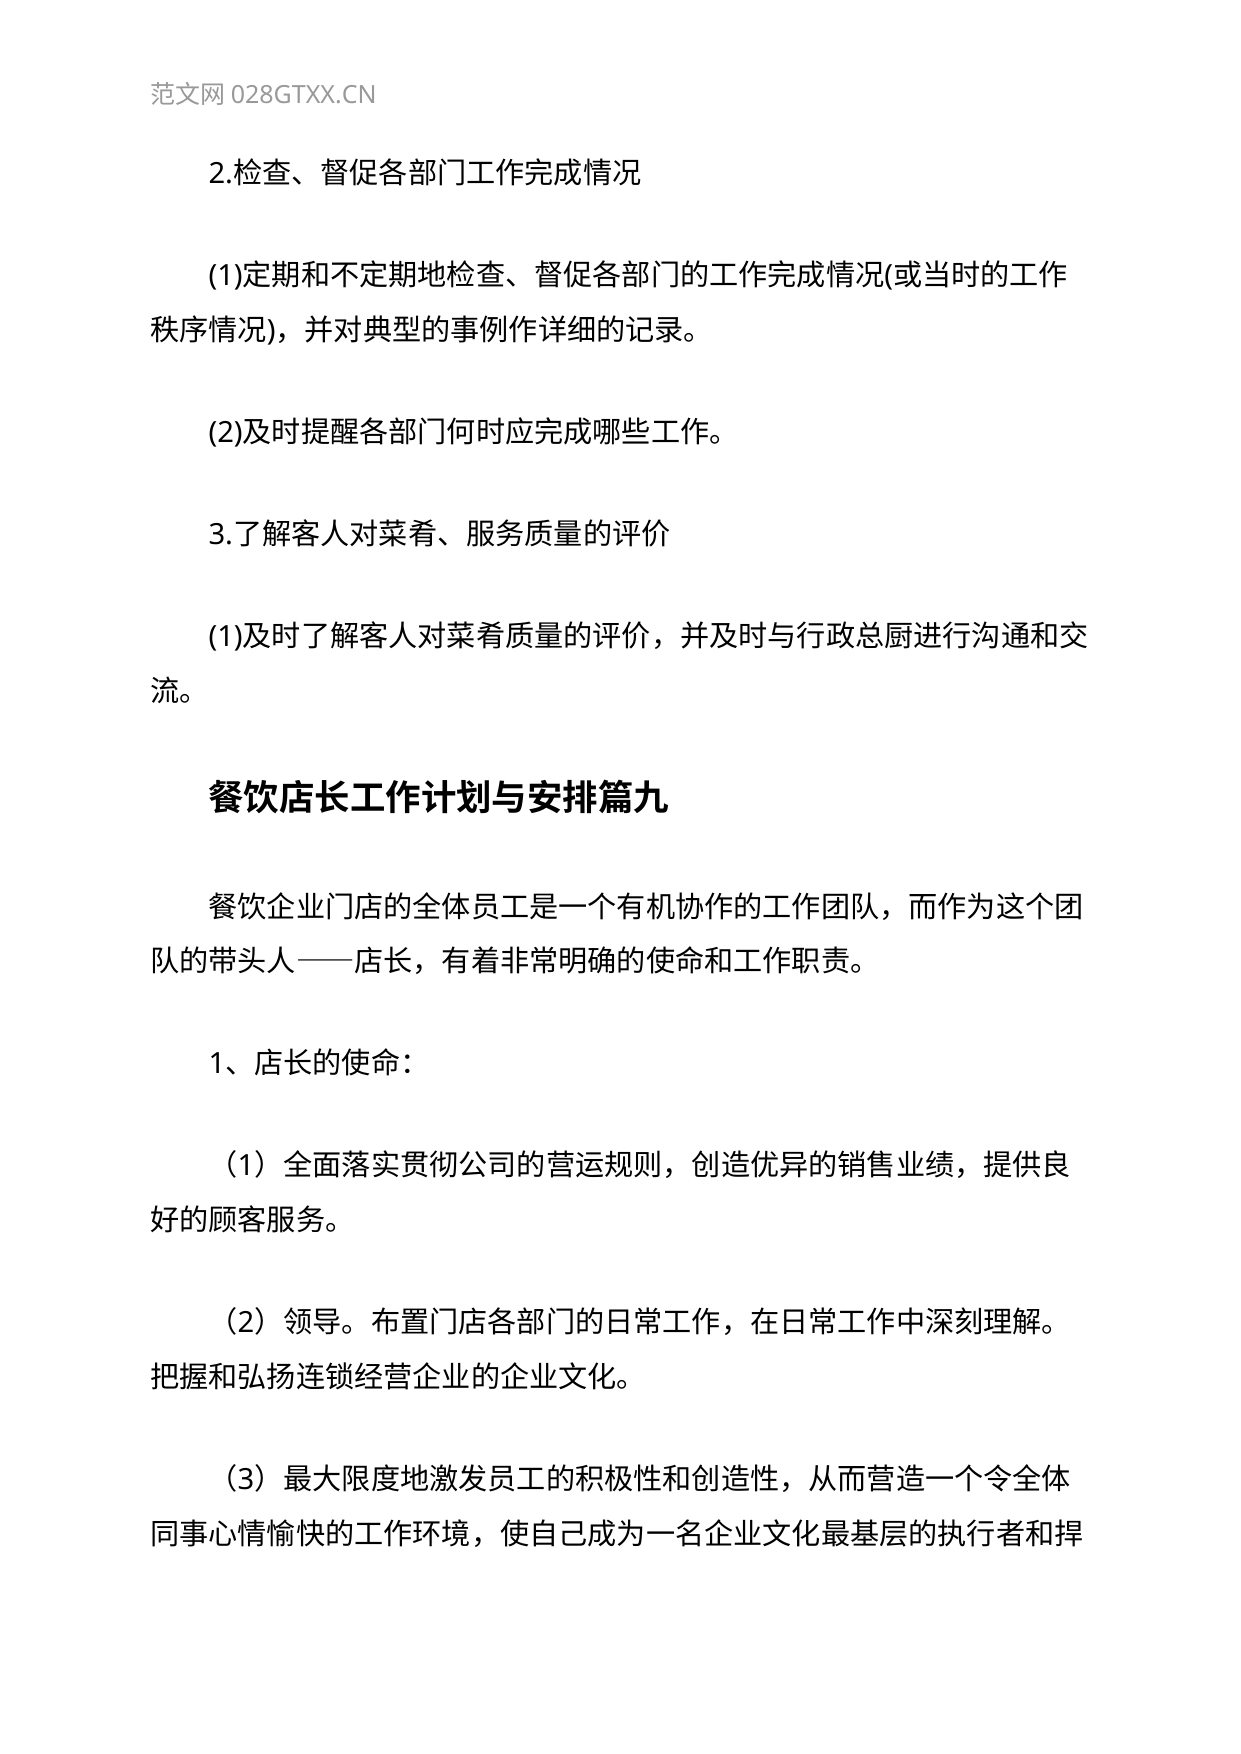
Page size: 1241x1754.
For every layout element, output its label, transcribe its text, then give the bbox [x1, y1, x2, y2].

text 餐饮店长工作计划与安排篇九 [150, 770, 1090, 821]
text 1、店长的使命： [150, 1040, 1090, 1082]
text (1)定期和不定期地检查、督促各部门的工作完成情况(或当时的工作秩序情况)，并对典型的事例作详细的记录。 [150, 252, 1090, 349]
text 餐饮企业门店的全体员工是一个有机协作的工作团队，而作为这个团队的带头人――店长，有着非常明确的使命和工作职责。 [150, 883, 1090, 980]
text (2)及时提醒各部门何时应完成哪些工作。 [150, 409, 1090, 451]
text （2）领导。布置门店各部门的日常工作，在日常工作中深刻理解。把握和弘扬连锁经营企业的企业文化。 [150, 1298, 1090, 1396]
text （1）全面落实贯彻公司的营运规则，创造优异的销售业绩，提供良好的顾客服务。 [150, 1142, 1090, 1239]
text 3.了解客人对菜肴、服务质量的评价 [150, 511, 1090, 553]
text (1)及时了解客人对菜肴质量的评价，并及时与行政总厨进行沟通和交流。 [150, 613, 1090, 710]
text 2.检查、督促各部门工作完成情况 [150, 150, 1090, 192]
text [150, 1455, 1090, 1553]
